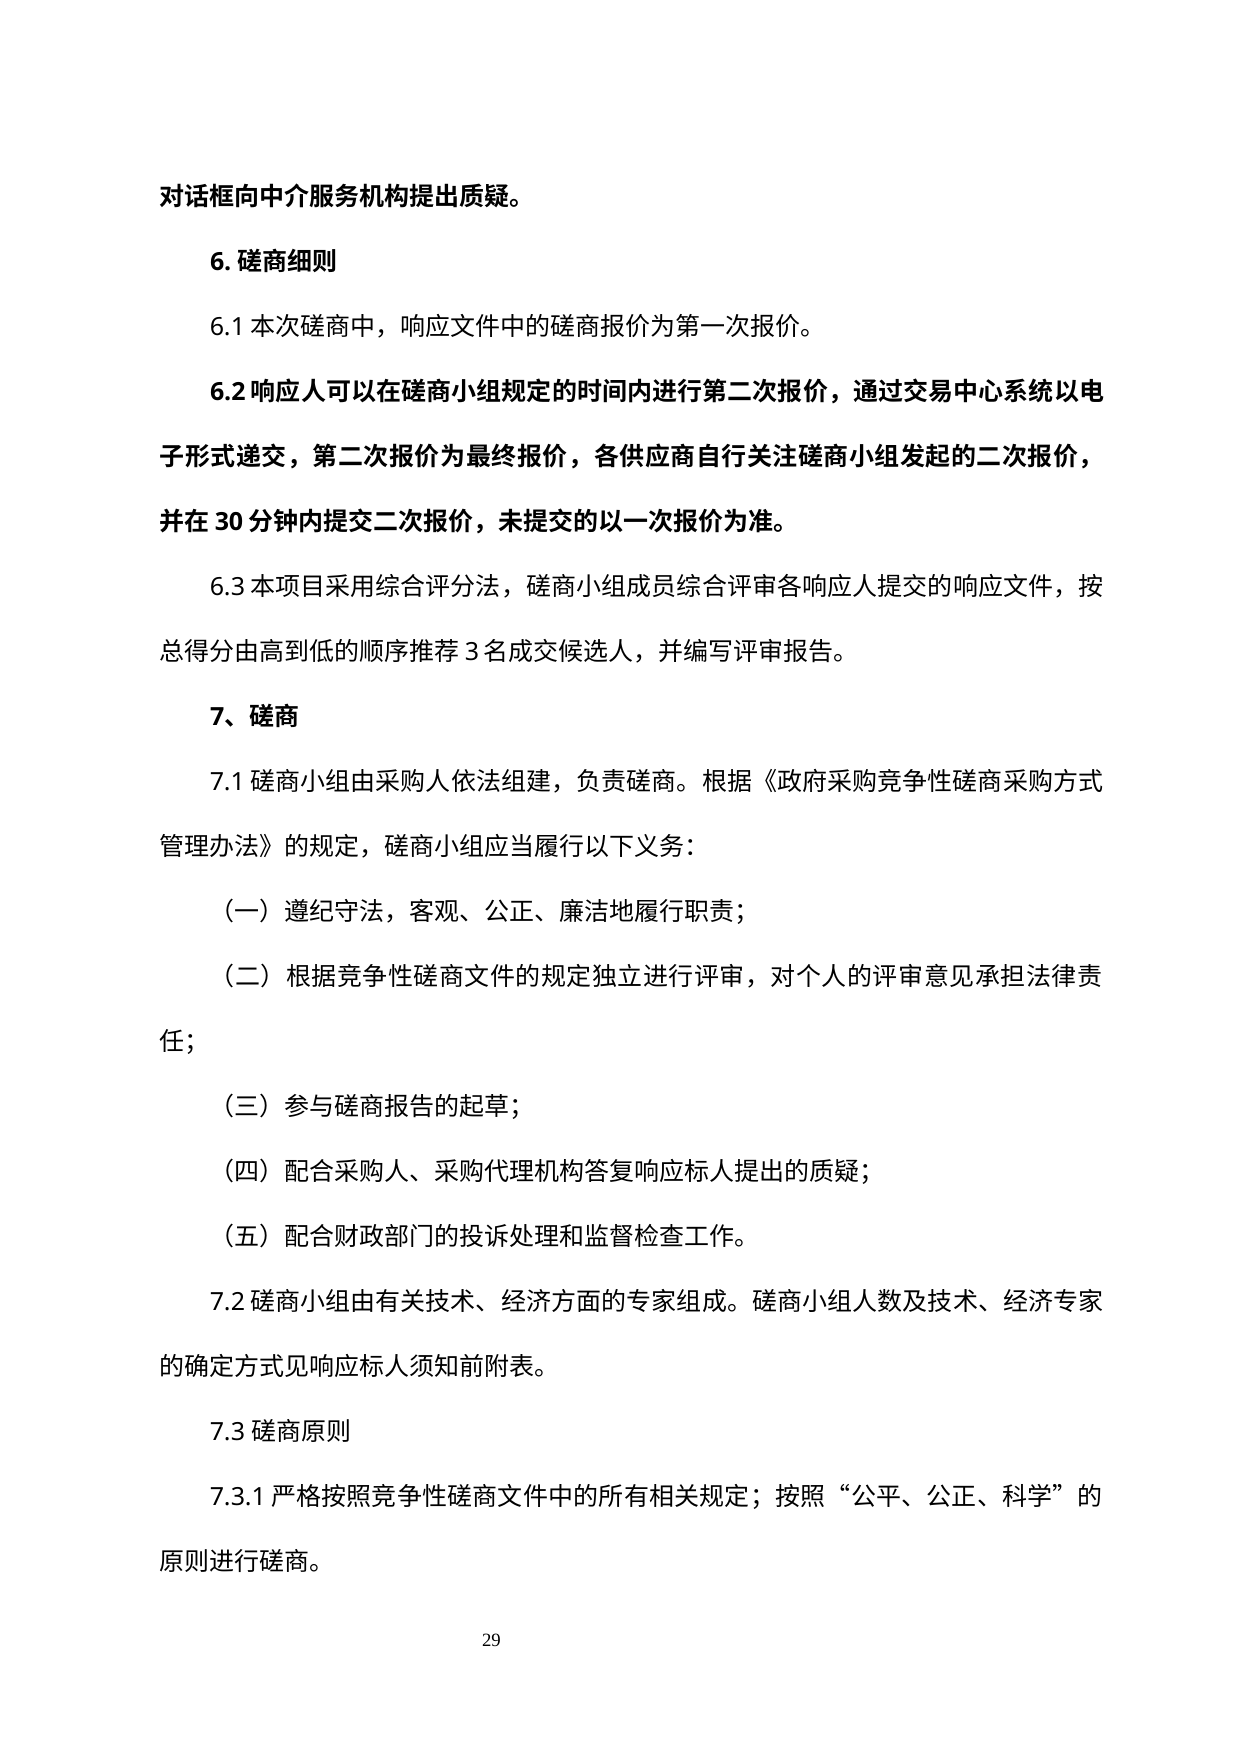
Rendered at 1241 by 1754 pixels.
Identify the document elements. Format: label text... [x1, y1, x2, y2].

text 7.3 磋商原则 [159, 1397, 1104, 1462]
text 6.3本项目采用综合评分法，磋商小组成员综合评审各响应人提交的响应文件，按总得分由高到低的顺序推荐3名成交候选人，并编写评审报告。 [159, 552, 1104, 682]
text 7.1磋商小组由采购人依法组建，负责磋商。根据《政府采购竞争性磋商采购方式管理办法》的规定，磋商小组应当履行以下义务： [159, 747, 1104, 877]
text （五）配合财政部门的投诉处理和监督检查工作。 [159, 1202, 1104, 1267]
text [159, 162, 1104, 227]
text （一）遵纪守法，客观、公正、廉洁地履行职责； [159, 877, 1104, 942]
text 7.2磋商小组由有关技术、经济方面的专家组成。磋商小组人数及技术、经济专家的确定方式见响应标人须知前附表。 [159, 1267, 1104, 1397]
text 6. 磋商细则 [159, 227, 1104, 292]
text 6.1本次磋商中，响应文件中的磋商报价为第一次报价。 [159, 292, 1104, 357]
text 6.2响应人可以在磋商小组规定的时间内进行第二次报价，通过交易中心系统以电子形式递交，第二次报价为最终报价，各供应商自行关注磋商小组发起的二次报价，并在30分钟内提交二次报价，未提交的以一次报价为准。 [159, 357, 1104, 552]
text （三）参与磋商报告的起草； [159, 1072, 1104, 1137]
text 7、磋商 [159, 682, 1104, 747]
text 7.3.1严格按照竞争性磋商文件中的所有相关规定；按照“公平、公正、科学”的原则进行磋商。 [159, 1462, 1104, 1592]
text （四）配合采购人、采购代理机构答复响应标人提出的质疑； [159, 1137, 1104, 1202]
text （二）根据竞争性磋商文件的规定独立进行评审，对个人的评审意见承担法律责任； [159, 942, 1104, 1072]
